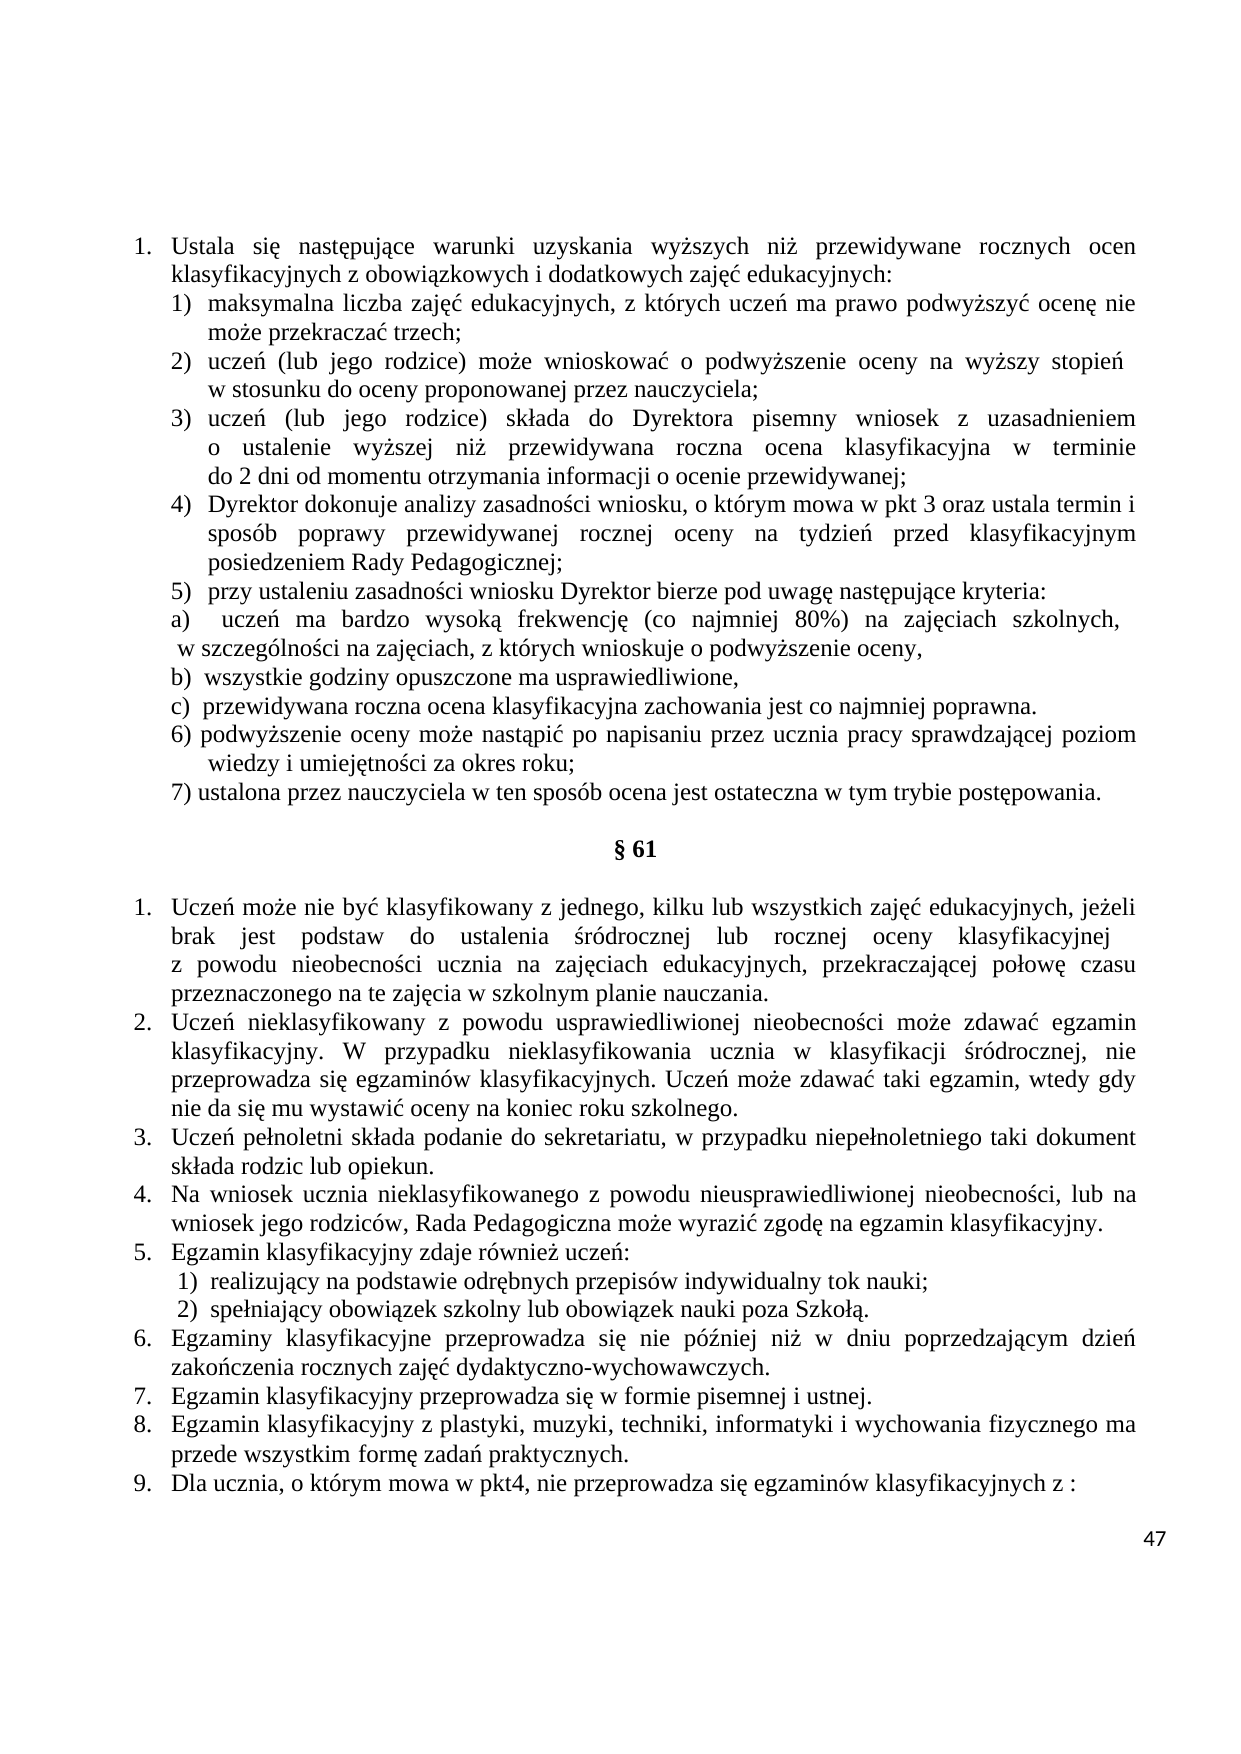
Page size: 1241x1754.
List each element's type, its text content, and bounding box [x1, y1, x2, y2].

list Uczeń może nie być klasyfikowany z jednego, kilku lub wszystkich zajęć edukacyjnych, jeżeli brak jest podstaw do ustalenia śródrocznej lub rocznej oceny klasyfikacyjnej z powodu nieobecności ucznia na zajęciach edukacyjnych, przekraczającej połowę czasu przeznaczonego na te zajęcia w szkolnym planie nauczania. [133, 892, 1137, 1007]
list uczeń (lub jego rodzice) może wnioskować o podwyższenie oceny na wyższy stopień w stosunku do oceny proponowanej przez nauczyciela; [171, 346, 1137, 403]
list Na wniosek ucznia nieklasyfikowanego z powodu nieusprawiedliwionej nieobecności, lub na wniosek jego rodziców, Rada Pedagogiczna może wyrazić zgodę na egzamin klasyfikacyjny. [133, 1179, 1137, 1237]
list przy ustaleniu zasadności wniosku Dyrektor bierze pod uwagę następujące kryteria: [171, 576, 1137, 604]
text § 61 [133, 834, 1137, 863]
list Egzamin klasyfikacyjny zdaje również uczeń: [133, 1237, 1137, 1266]
list Egzamin klasyfikacyjny przeprowadza się w formie pisemnej i ustnej. [133, 1381, 1137, 1409]
list uczeń (lub jego rodzice) składa do Dyrektora pisemny wniosek z uzasadnieniem o ustalenie wyższej niż przewidywana roczna ocena klasyfikacyjna w terminie do 2 dni od momentu otrzymania informacji o ocenie przewidywanej; [171, 403, 1137, 489]
list Egzaminy klasyfikacyjne przeprowadza się nie później niż w dniu poprzedzającym dzień zakończenia rocznych zajęć dydaktyczno-wychowawczych. [133, 1323, 1137, 1381]
text 1) realizujący na podstawie odrębnych przepisów indywidualny tok nauki; [171, 1266, 1137, 1294]
list Uczeń pełnoletni składa podanie do sekretariatu, w przypadku niepełnoletniego taki dokument składa rodzic lub opiekun. [133, 1122, 1137, 1179]
text 2) spełniający obowiązek szkolny lub obowiązek nauki poza Szkołą. [171, 1294, 1137, 1323]
text b) wszystkie godziny opuszczone ma usprawiedliwione, [133, 662, 1137, 691]
list Dla ucznia, o którym mowa w pkt4, nie przeprowadza się egzaminów klasyfikacyjnych z : [133, 1468, 1137, 1497]
text 6) podwyższenie oceny może nastąpić po napisaniu przez ucznia pracy sprawdzającej poziom wiedzy i umiejętności za okres roku; [171, 719, 1137, 777]
list maksymalna liczba zajęć edukacyjnych, z których uczeń ma prawo podwyższyć ocenę nie może przekraczać trzech; [171, 288, 1137, 346]
list Dyrektor dokonuje analizy zasadności wniosku, o którym mowa w pkt 3 oraz ustala termin i sposób poprawy przewidywanej rocznej oceny na tydzień przed klasyfikacyjnym posiedzeniem Rady Pedagogicznej; [171, 489, 1137, 576]
text c) przewidywana roczna ocena klasyfikacyjna zachowania jest co najmniej poprawna. [133, 691, 1137, 719]
text a) uczeń ma bardzo wysoką frekwencję (co najmniej 80%) na zajęciach szkolnych, w szczególności na zajęciach, z których wnioskuje o podwyższenie oceny, [171, 604, 1137, 662]
text 7) ustalona przez nauczyciela w ten sposób ocena jest ostateczna w tym trybie postępowania. [171, 777, 1137, 806]
list Ustala się następujące warunki uzyskania wyższych niż przewidywane rocznych ocen klasyfikacyjnych z obowiązkowych i dodatkowych zajęć edukacyjnych: [133, 231, 1137, 288]
list Egzamin klasyfikacyjny z plastyki, muzyki, techniki, informatyki i wychowania fizycznego ma przede wszystkim formę zadań praktycznych. [133, 1409, 1137, 1468]
list Uczeń nieklasyfikowany z powodu usprawiedliwionej nieobecności może zdawać egzamin klasyfikacyjny. W przypadku nieklasyfikowania ucznia w klasyfikacji śródrocznej, nie przeprowadza się egzaminów klasyfikacyjnych. Uczeń może zdawać taki egzamin, wtedy gdy nie da się mu wystawić oceny na koniec roku szkolnego. [133, 1007, 1137, 1122]
